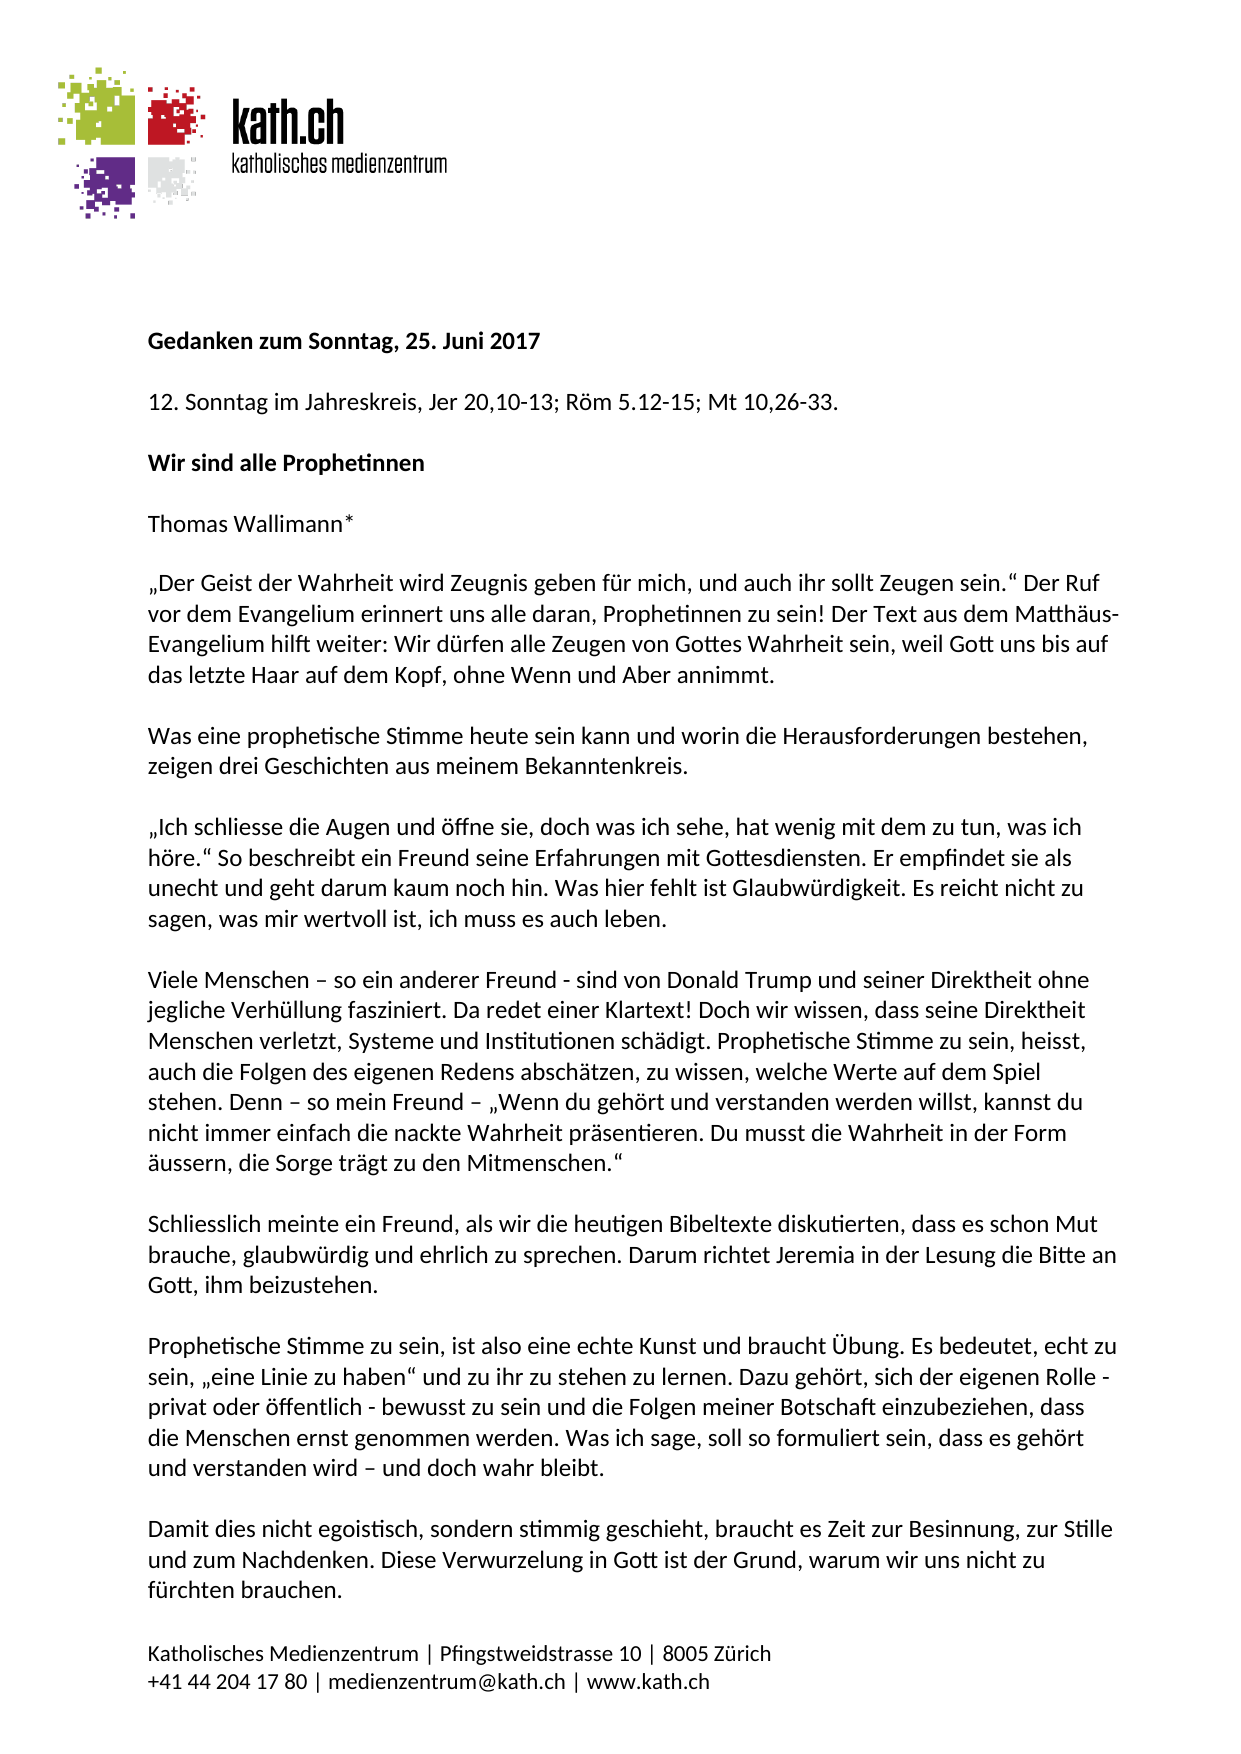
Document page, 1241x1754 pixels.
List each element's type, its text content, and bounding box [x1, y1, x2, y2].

text Damit dies nicht egoistisch, sondern stimmig geschieht, braucht es Zeit zur Besinnung, zur Stille und zum Nachdenken. Diese Verwurzelung in Gott ist der Grund, warum wir uns nicht zu fürchten brauchen. [148, 1513, 1122, 1605]
text Schliesslich meinte ein Freund, als wir die heutigen Bibeltexte diskutierten, dass es schon Mut brauche, glaubwürdig und ehrlich zu sprechen. Darum richtet Jeremia in der Lesung die Bitte an Gott, ihm beizustehen. [148, 1208, 1122, 1300]
text Gedanken zum Sonntag, 25. Juni 2017 [148, 325, 1122, 355]
text Wir sind alle Prophetinnen [148, 447, 1122, 477]
text Was eine prophetische Stimme heute sein kann und worin die Herausforderungen bestehen, zeigen drei Geschichten aus meinem Bekanntenkreis. [148, 720, 1122, 781]
text „Ich schliesse die Augen und öffne sie, doch was ich sehe, hat wenig mit dem zu tun, was ich höre.“ So beschreibt ein Freund seine Erfahrungen mit Gottesdiensten. Er empfindet sie als unecht und geht darum kaum noch hin. Was hier fehlt ist Glaubwürdigkeit. Es reicht nicht zu sagen, was mir wertvoll ist, ich muss es auch leben. [148, 811, 1122, 933]
picture [0, 0, 538, 284]
text „Der Geist der Wahrheit wird Zeugnis geben für mich, und auch ihr sollt Zeugen sein.“ Der Ruf vor dem Evangelium erinnert uns alle daran, Prophetinnen zu sein! Der Text aus dem Matthäus-Evangelium hilft weiter: Wir dürfen alle Zeugen von Gottes Wahrheit sein, weil Gott uns bis auf das letzte Haar auf dem Kopf, ohne Wenn und Aber annimmt. [148, 567, 1122, 689]
text Viele Menschen – so ein anderer Freund - sind von Donald Trump und seiner Direktheit ohne jegliche Verhüllung fasziniert. Da redet einer Klartext! Doch wir wissen, dass seine Direktheit Menschen verletzt, Systeme und Institutionen schädigt. Prophetische Stimme zu sein, heisst, auch die Folgen des eigenen Redens abschätzen, zu wissen, welche Werte auf dem Spiel stehen. Denn – so mein Freund – „Wenn du gehört und verstanden werden willst, kannst du nicht immer einfach die nackte Wahrheit präsentieren. Du musst die Wahrheit in der Form äussern, die Sorge trägt zu den Mitmenschen.“ [148, 964, 1122, 1178]
text Prophetische Stimme zu sein, ist also eine echte Kunst und braucht Übung. Es bedeutet, echt zu sein, „eine Linie zu haben“ und zu ihr zu stehen zu lernen. Dazu gehört, sich der eigenen Rolle - privat oder öffentlich - bewusst zu sein und die Folgen meiner Botschaft einzubeziehen, dass die Menschen ernst genommen werden. Was ich sage, soll so formuliert sein, dass es gehört und verstanden wird – und doch wahr bleibt. [148, 1330, 1122, 1483]
text 12. Sonntag im Jahreskreis, Jer 20,10-13; Röm 5.12-15; Mt 10,26-33. [148, 386, 1122, 416]
text Thomas Wallimann* [148, 508, 1122, 538]
